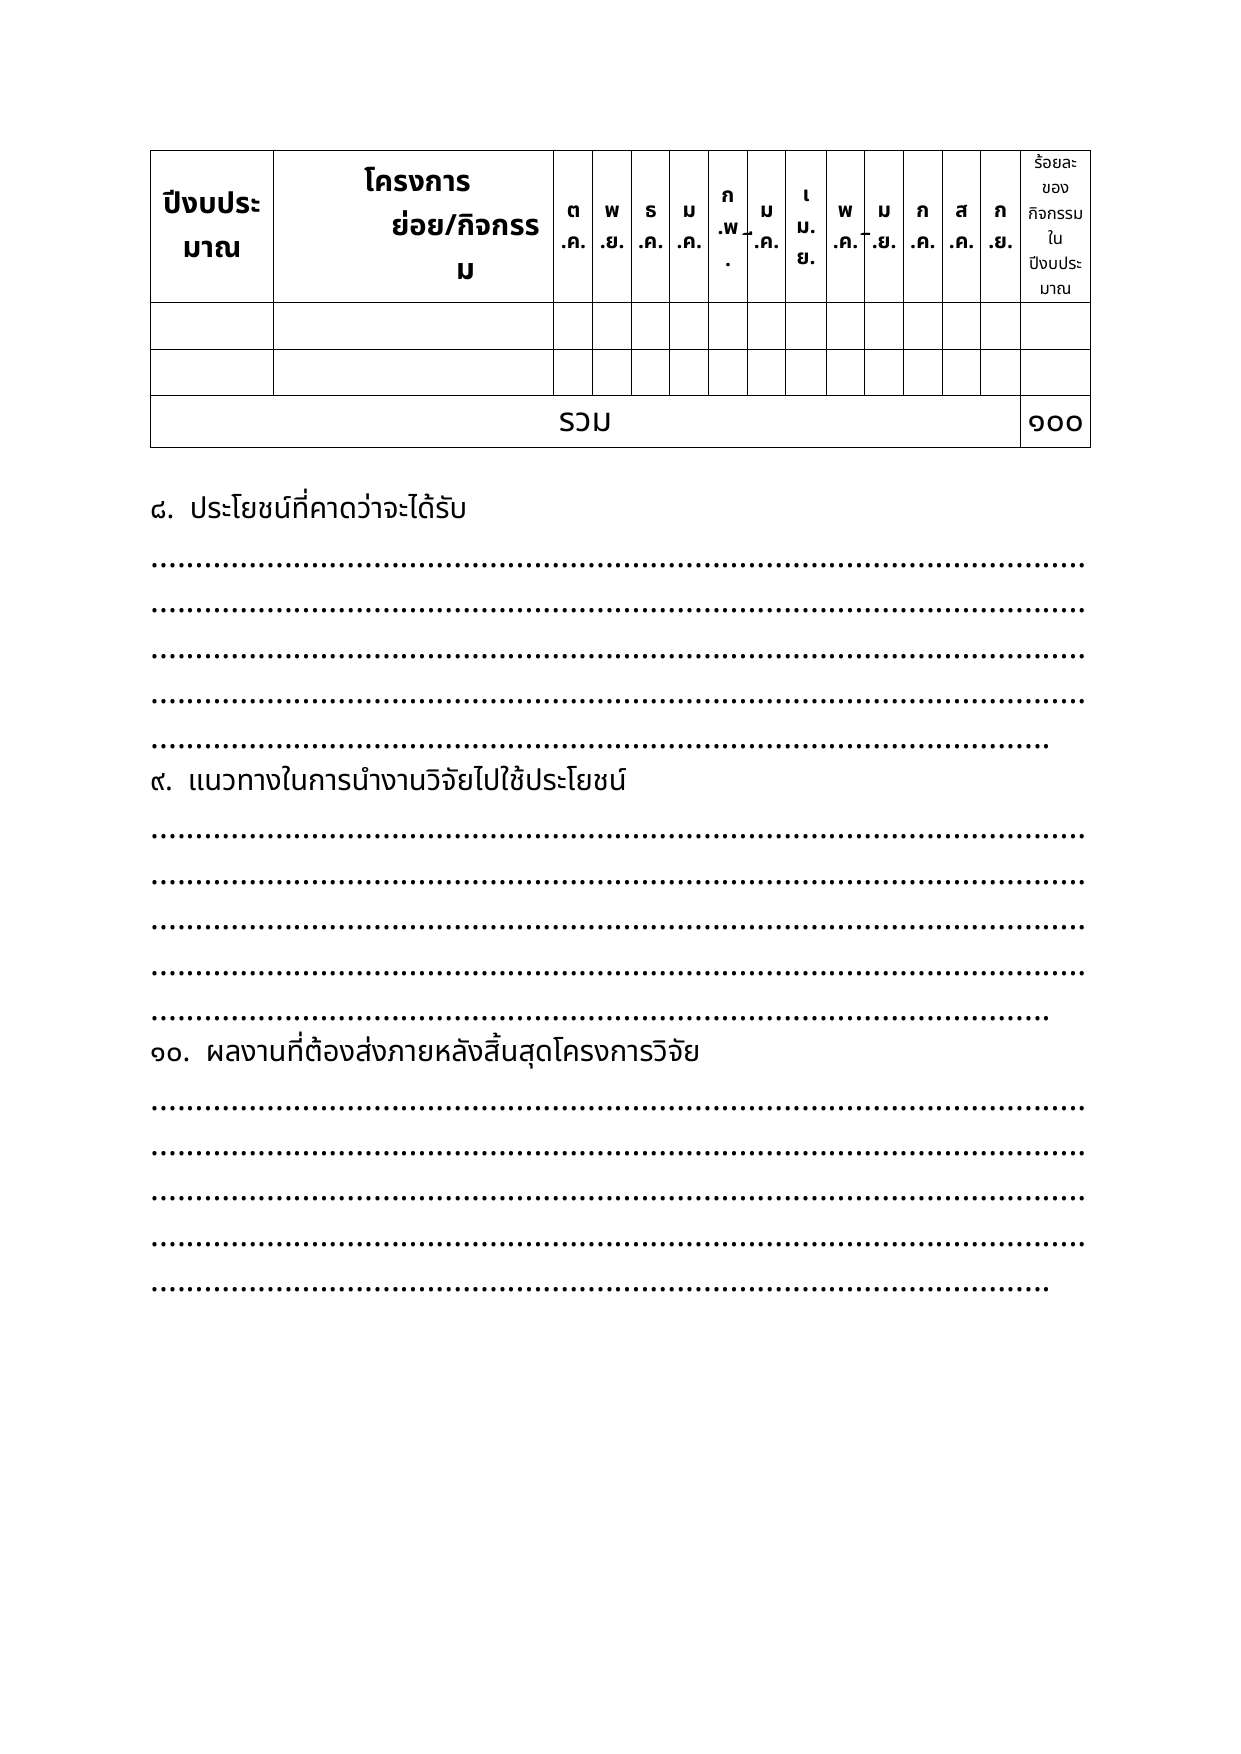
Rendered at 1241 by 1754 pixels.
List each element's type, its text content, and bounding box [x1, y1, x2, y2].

table_header ส.ค. [943, 151, 980, 302]
table_cell [827, 303, 864, 349]
table_header ต.ค. [554, 151, 592, 302]
table_cell [274, 350, 553, 395]
table_cell [593, 303, 631, 349]
table_cell [865, 303, 903, 349]
table_cell [981, 350, 1020, 395]
table_cell ๑๐๐ [1021, 396, 1090, 447]
table_cell [274, 303, 553, 349]
table_header ธ.ค. [632, 151, 669, 302]
table_cell [709, 350, 747, 395]
table_cell [151, 303, 273, 349]
table_header ก.ค. [904, 151, 942, 302]
table_header ก.ย. [981, 151, 1020, 302]
table_cell [709, 303, 747, 349]
table_cell [904, 303, 942, 349]
table_cell [786, 303, 826, 349]
table_cell [827, 350, 864, 395]
table_cell [943, 350, 980, 395]
table_cell [981, 303, 1020, 349]
table_cell [943, 303, 980, 349]
table_header เม.ย. [786, 151, 826, 302]
table_header มิ.ย. [865, 151, 903, 302]
text ......................................................................................................................................................................................................................................................................................................................................................................................................................................................................................................................................... [150, 803, 1090, 1030]
table_cell [670, 350, 708, 395]
table_cell [554, 303, 592, 349]
table_cell [1021, 303, 1090, 349]
table_cell [748, 350, 785, 395]
table_cell [632, 303, 669, 349]
text ......................................................................................................................................................................................................................................................................................................................................................................................................................................................................................................................................... [150, 1074, 1090, 1301]
text ......................................................................................................................................................................................................................................................................................................................................................................................................................................................................................................................................... [150, 532, 1090, 759]
table_cell [632, 350, 669, 395]
table_cell [670, 303, 708, 349]
table_cell [1021, 350, 1090, 395]
table_header โครงการย่อย/กิจกรรม [274, 151, 553, 302]
table_cell [593, 350, 631, 395]
table_cell [786, 350, 826, 395]
table_cell [904, 350, 942, 395]
table_header พ.ย. [593, 151, 631, 302]
table_header ร้อยละของกิจกรรมในปีงบประมาณ [1021, 151, 1090, 302]
table_cell รวม [151, 396, 1020, 447]
table_cell [554, 350, 592, 395]
table_header ปีงบประมาณ [151, 151, 273, 302]
table_header มี.ค. [748, 151, 785, 302]
table_header ก.พ. [709, 151, 747, 302]
table_cell [748, 303, 785, 349]
table_header ม.ค. [670, 151, 708, 302]
table_cell [151, 350, 273, 395]
table_cell [865, 350, 903, 395]
table_header พ.ค. [827, 151, 864, 302]
